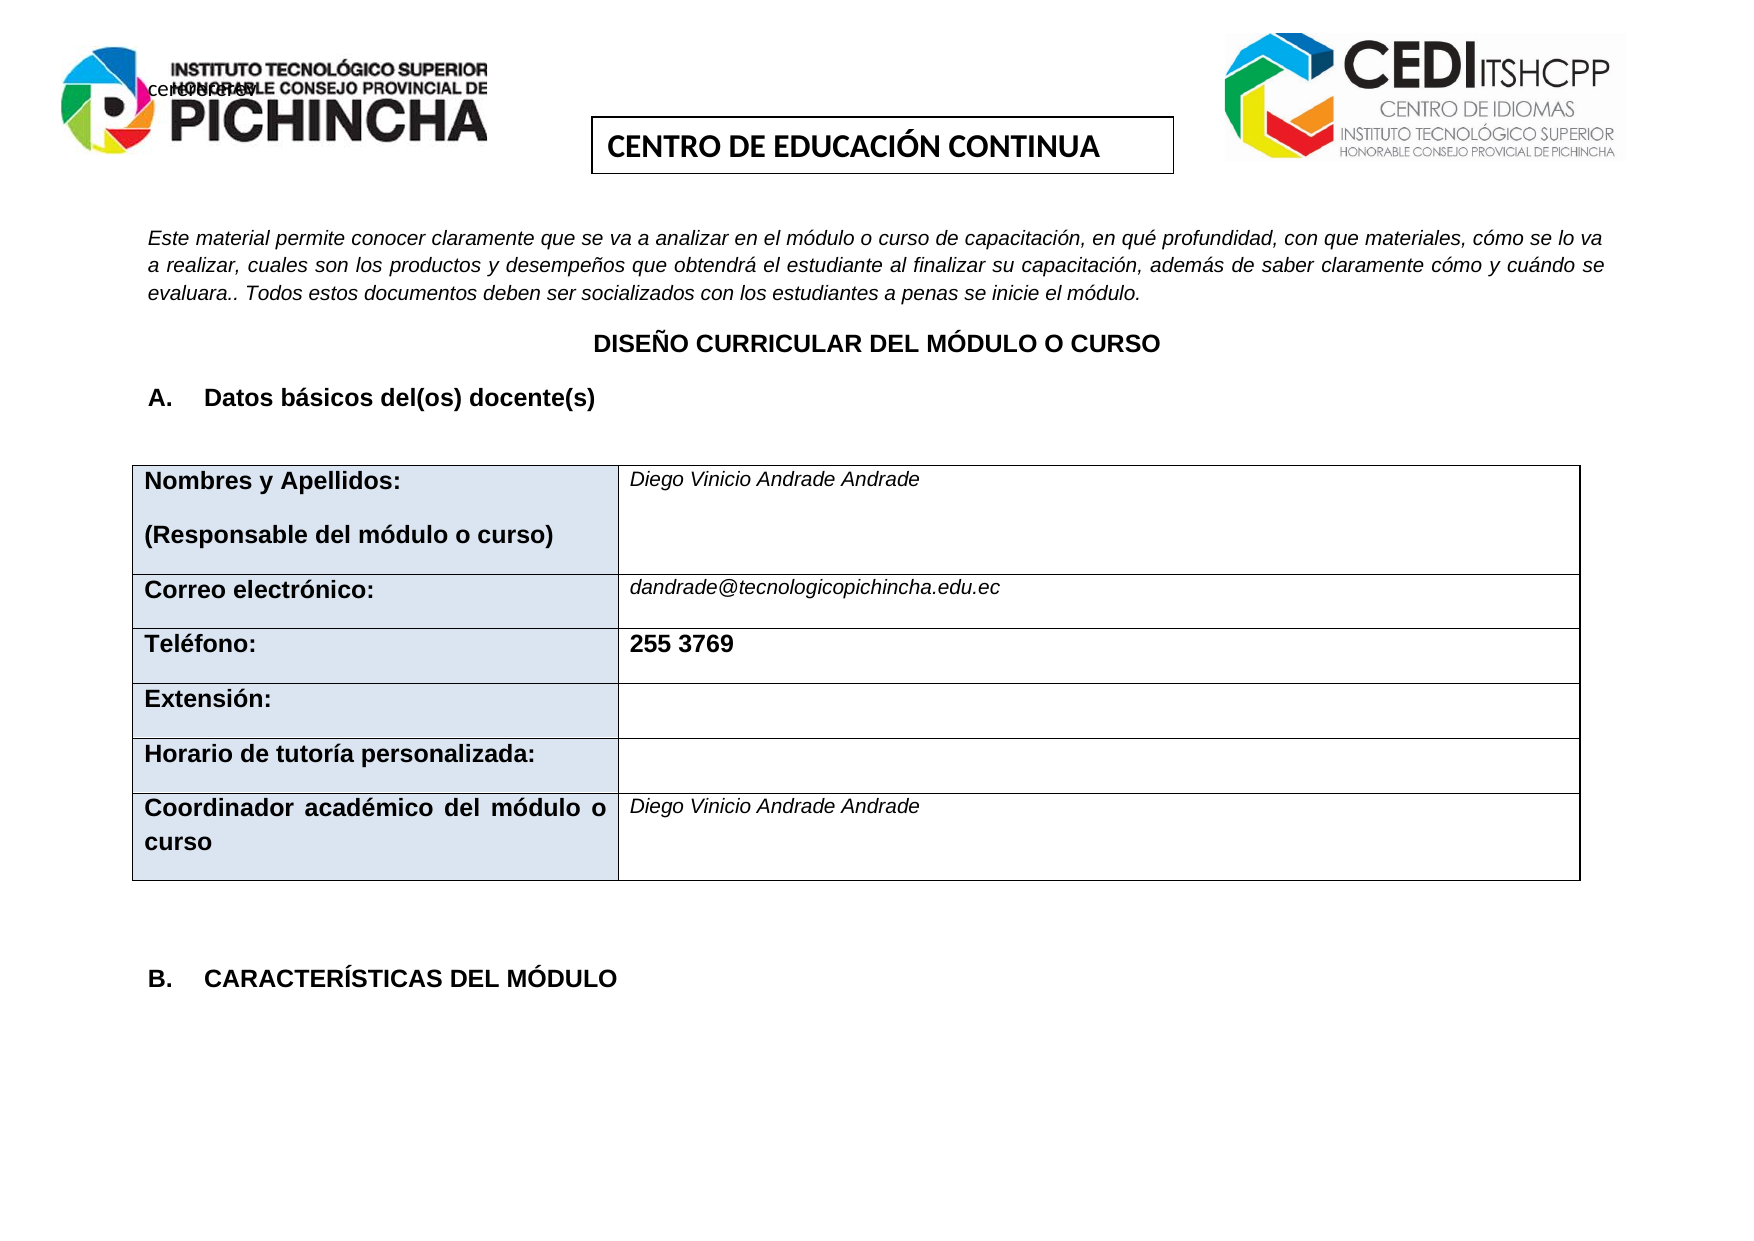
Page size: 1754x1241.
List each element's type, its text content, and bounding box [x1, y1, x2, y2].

table_cell Diego Vinicio Andrade Andrade [619, 794, 1579, 880]
table_cell Horario de tutoría personalizada: [133, 739, 618, 792]
text DISEÑO CURRICULAR DEL MÓDULO O CURSO [148, 329, 1606, 358]
table_cell Teléfono: [133, 629, 618, 683]
table_cell Coordinador académico del módulo o curso [133, 794, 618, 880]
table_cell [619, 684, 1579, 737]
table_cell dandrade@tecnologicopichincha.edu.ec [619, 575, 1579, 628]
table_cell [619, 739, 1579, 792]
list CARACTERÍSTICAS DEL MÓDULO [148, 963, 1606, 992]
table_header Diego Vinicio Andrade Andrade [619, 466, 1579, 574]
picture [1224, 33, 1627, 161]
list Datos básicos del(os) docente(s) [148, 383, 1606, 411]
table_cell Correo electrónico: [133, 575, 618, 628]
table_header Nombres y Apellidos: (Responsable del módulo o curso) [133, 466, 618, 574]
picture [60, 46, 488, 155]
text Este material permite conocer claramente que se va a analizar en el módulo o curso de capacitación, en qué profundidad, con que materiales, cómo se lo va a realizar, cuales son los productos y desempeños que obtendrá el estudiante al finalizar su capacitación, además de saber claramente cómo y cuándo se evaluara.. Todos estos documentos deben ser socializados con los estudiantes a penas se inicie el módulo. [148, 226, 1606, 304]
table_cell Extensión: [133, 684, 618, 737]
table_cell 255 3769 [619, 629, 1579, 683]
